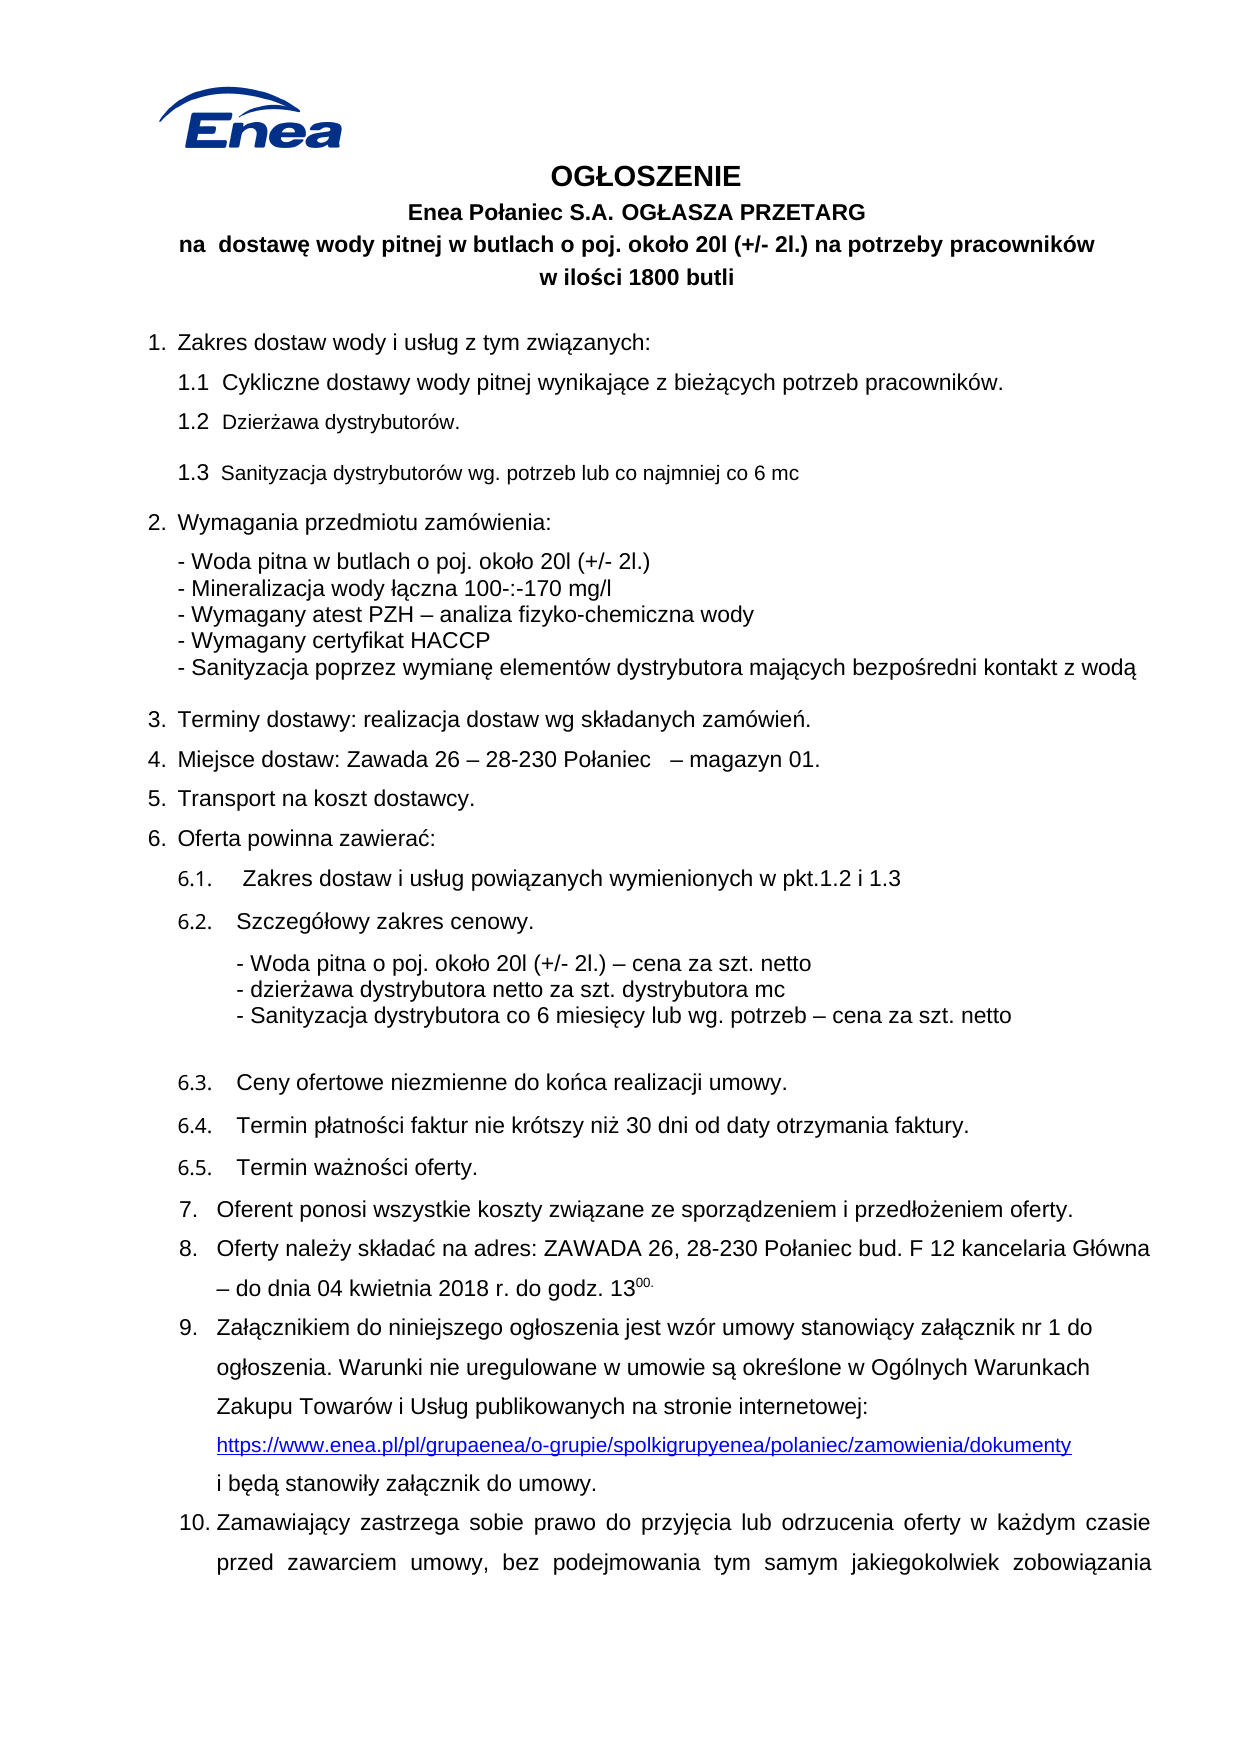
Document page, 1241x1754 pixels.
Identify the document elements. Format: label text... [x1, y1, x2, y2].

list Ceny ofertowe niezmienne do końca realizacji umowy. [177, 1068, 1152, 1097]
text - dzierżawa dystrybutora netto za szt. dystrybutora mc [162, 976, 1152, 1002]
list Miejsce dostaw: Zawada 26 – 28-230 Połaniec – magazyn 01. [148, 746, 1152, 772]
text OGŁOSZENIE [148, 159, 1144, 193]
picture [147, 76, 354, 151]
text na dostawę wody pitnej w butlach o poj. około 20l (+/- 2l.) na potrzeby pracowników [129, 231, 1144, 258]
list Oferta powinna zawierać: [148, 825, 1152, 851]
text - Mineralizacja wody łączna 100-:-170 mg/l [148, 575, 1152, 601]
text - Wymagany atest PZH – analiza fizyko-chemiczna wody [148, 601, 1152, 627]
list Wymagania przedmiotu zamówienia: [148, 509, 1152, 535]
text - Woda pitna o poj. około 20l (+/- 2l.) – cena za szt. netto [162, 949, 1152, 976]
text - Wymagany certyfikat HACCP [148, 627, 1152, 654]
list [179, 1509, 1152, 1575]
list Terminy dostawy: realizacja dostaw wg składanych zamówień. [148, 706, 1152, 733]
text - Woda pitna w butlach o poj. około 20l (+/- 2l.) [148, 548, 1152, 575]
list Zakres dostaw i usług powiązanych wymienionych w pkt.1.2 i 1.3 [177, 864, 1152, 893]
text 1.3 Sanityzacja dystrybutorów wg. potrzeb lub co najmniej co 6 mc [148, 458, 1152, 485]
list Szczegółowy zakres cenowy. [177, 907, 1152, 935]
list Transport na koszt dostawcy. [148, 785, 1152, 812]
list Załącznikiem do niniejszego ogłoszenia jest wzór umowy stanowiący załącznik nr 1 do ogłoszenia. Warunki nie uregulowane w umowie są określone w Ogólnych Warunkach Zakupu Towarów i Usług publikowanych na stronie internetowej: [179, 1314, 1152, 1420]
list Termin płatności faktur nie krótszy niż 30 dni od daty otrzymania faktury. [177, 1111, 1152, 1139]
list Oferent ponosi wszystkie koszty związane ze sporządzeniem i przedłożeniem oferty. [179, 1196, 1152, 1222]
text w ilości 1800 butli [129, 264, 1144, 290]
list Termin ważności oferty. [177, 1153, 1152, 1182]
text Enea Połaniec S.A. OGŁASZA PRZETARG [129, 199, 1144, 225]
text 1.2 Dzierżawa dystrybutorów. [148, 408, 1152, 434]
text - Sanityzacja poprzez wymianę elementów dystrybutora mających bezpośredni kontakt z wodą [148, 654, 1152, 680]
list https://www.enea.pl/pl/grupaenea/o-grupie/spolkigrupyenea/polaniec/zamowienia/dokumenty [216, 1433, 1152, 1457]
list Oferty należy składać na adres: ZAWADA 26, 28-230 Połaniec bud. F 12 kancelaria Główna – do dnia 04 kwietnia 2018 r. do godz. 1300. [179, 1235, 1152, 1301]
list i będą stanowiły załącznik do umowy. [216, 1470, 1152, 1496]
text - Sanityzacja dystrybutora co 6 miesięcy lub wg. potrzeb – cena za szt. netto [162, 1002, 1152, 1029]
list Zakres dostaw wody i usług z tym związanych: [148, 329, 1152, 356]
text 1.1 Cykliczne dostawy wody pitnej wynikające z bieżących potrzeb pracowników. [148, 369, 1152, 395]
